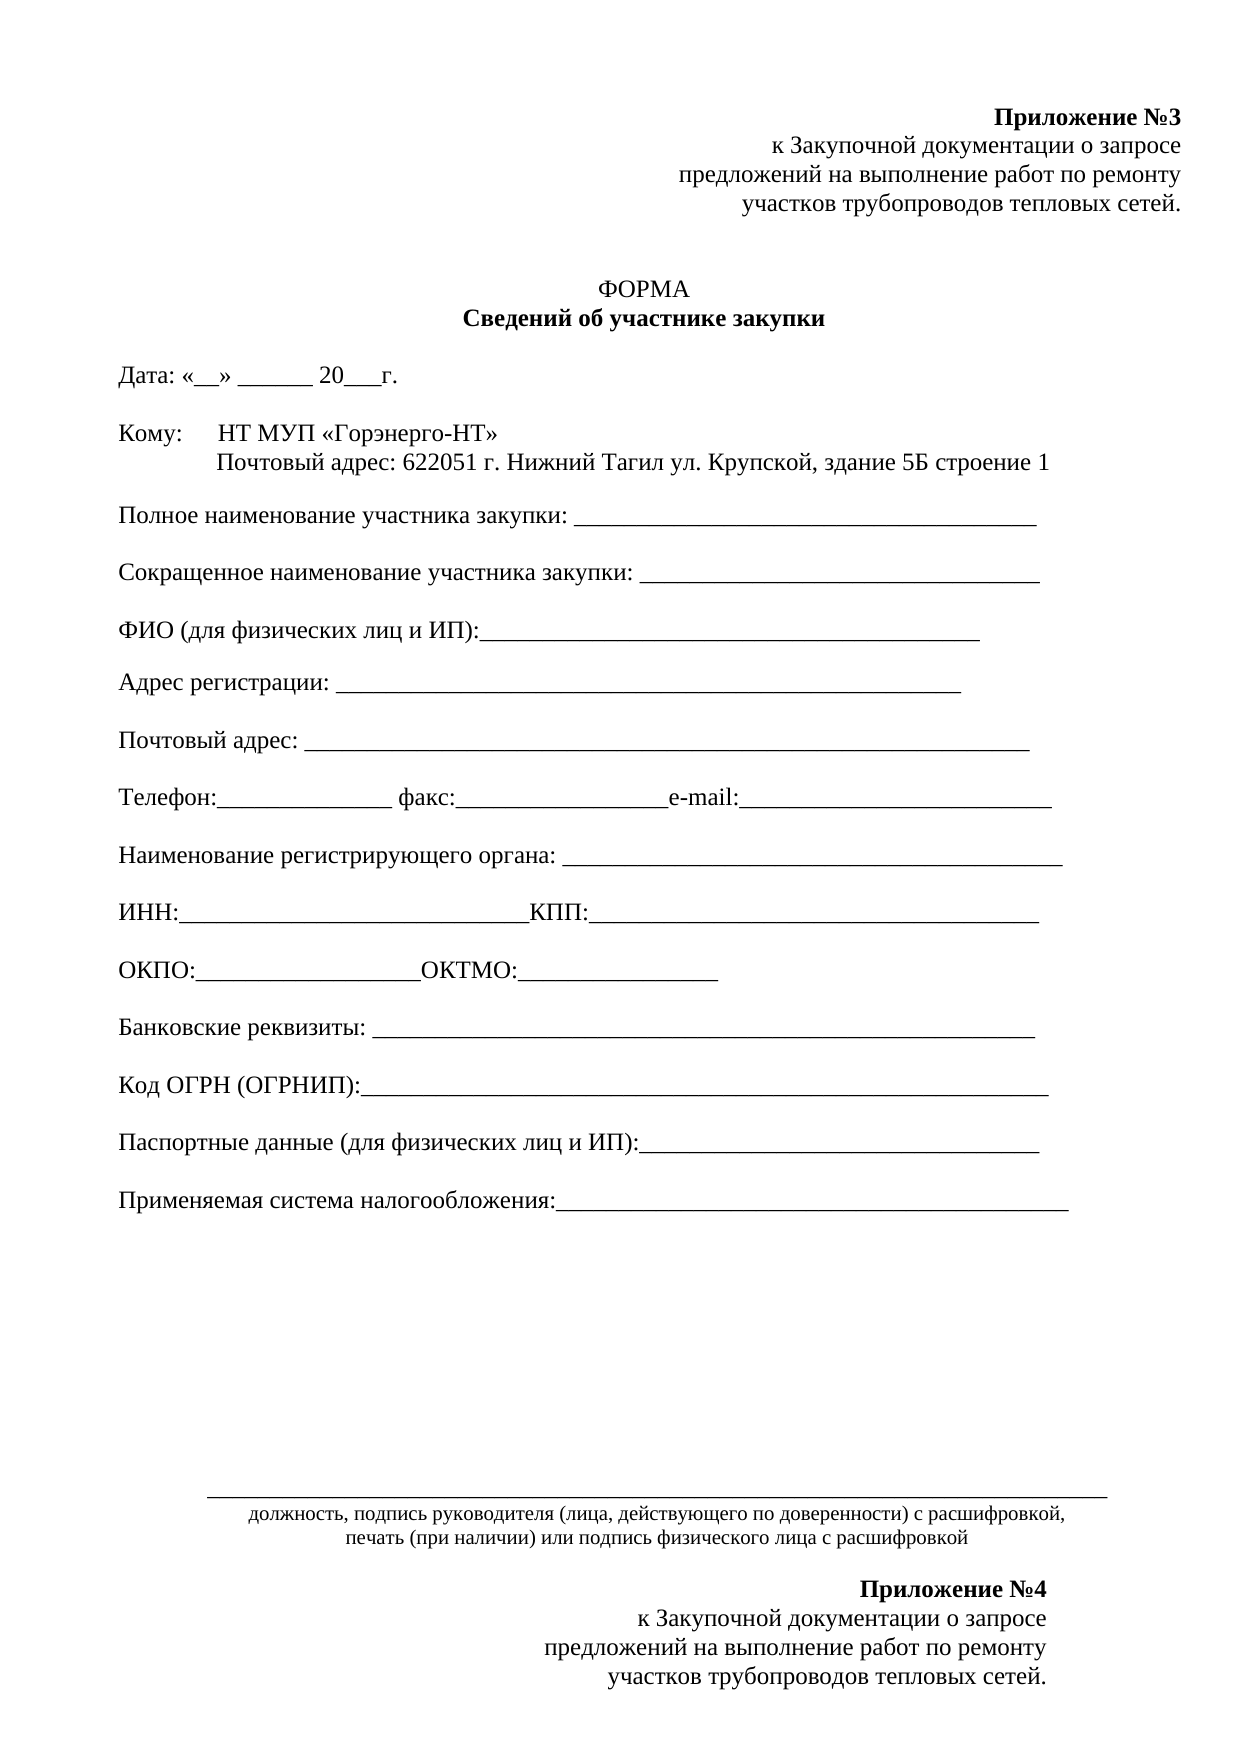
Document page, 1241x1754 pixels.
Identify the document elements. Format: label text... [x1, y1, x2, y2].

text Наименование регистрирующего органа: ________________________________________ [118, 840, 1196, 869]
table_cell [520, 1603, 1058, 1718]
text печать (при наличии) или подпись физического лица с расшифровкой [118, 1525, 1196, 1549]
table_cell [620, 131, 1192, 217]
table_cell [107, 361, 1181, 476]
text Сокращенное наименование участника закупки: ________________________________ [118, 557, 1196, 586]
text Полное наименование участника закупки: _____________________________________ [118, 500, 1196, 528]
text Почтовый адрес: __________________________________________________________ [118, 725, 1196, 754]
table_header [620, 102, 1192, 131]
text ИНН:____________________________КПП:____________________________________ [118, 897, 1196, 926]
text Паспортные данные (для физических лиц и ИП):________________________________ [118, 1127, 1196, 1156]
text ОКПО:__________________ОКТМО:________________ [118, 955, 1196, 984]
text ________________________________________________________________________ [118, 1472, 1196, 1501]
text ФИО (для физических лиц и ИП):________________________________________ [118, 615, 1196, 643]
text Адрес регистрации: __________________________________________________ [118, 667, 1196, 696]
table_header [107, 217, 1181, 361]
text Код ОГРН (ОГРНИП):_______________________________________________________ [118, 1070, 1196, 1099]
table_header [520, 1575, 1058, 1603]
text Применяемая система налогообложения:_________________________________________ [118, 1185, 1196, 1214]
text Телефон:______________ факс:_________________e-mail:_________________________ [118, 782, 1196, 811]
text должность, подпись руководителя (лица, действующего по доверенности) с расшифровкой, [118, 1501, 1196, 1525]
text Банковские реквизиты: _____________________________________________________ [118, 1012, 1196, 1041]
